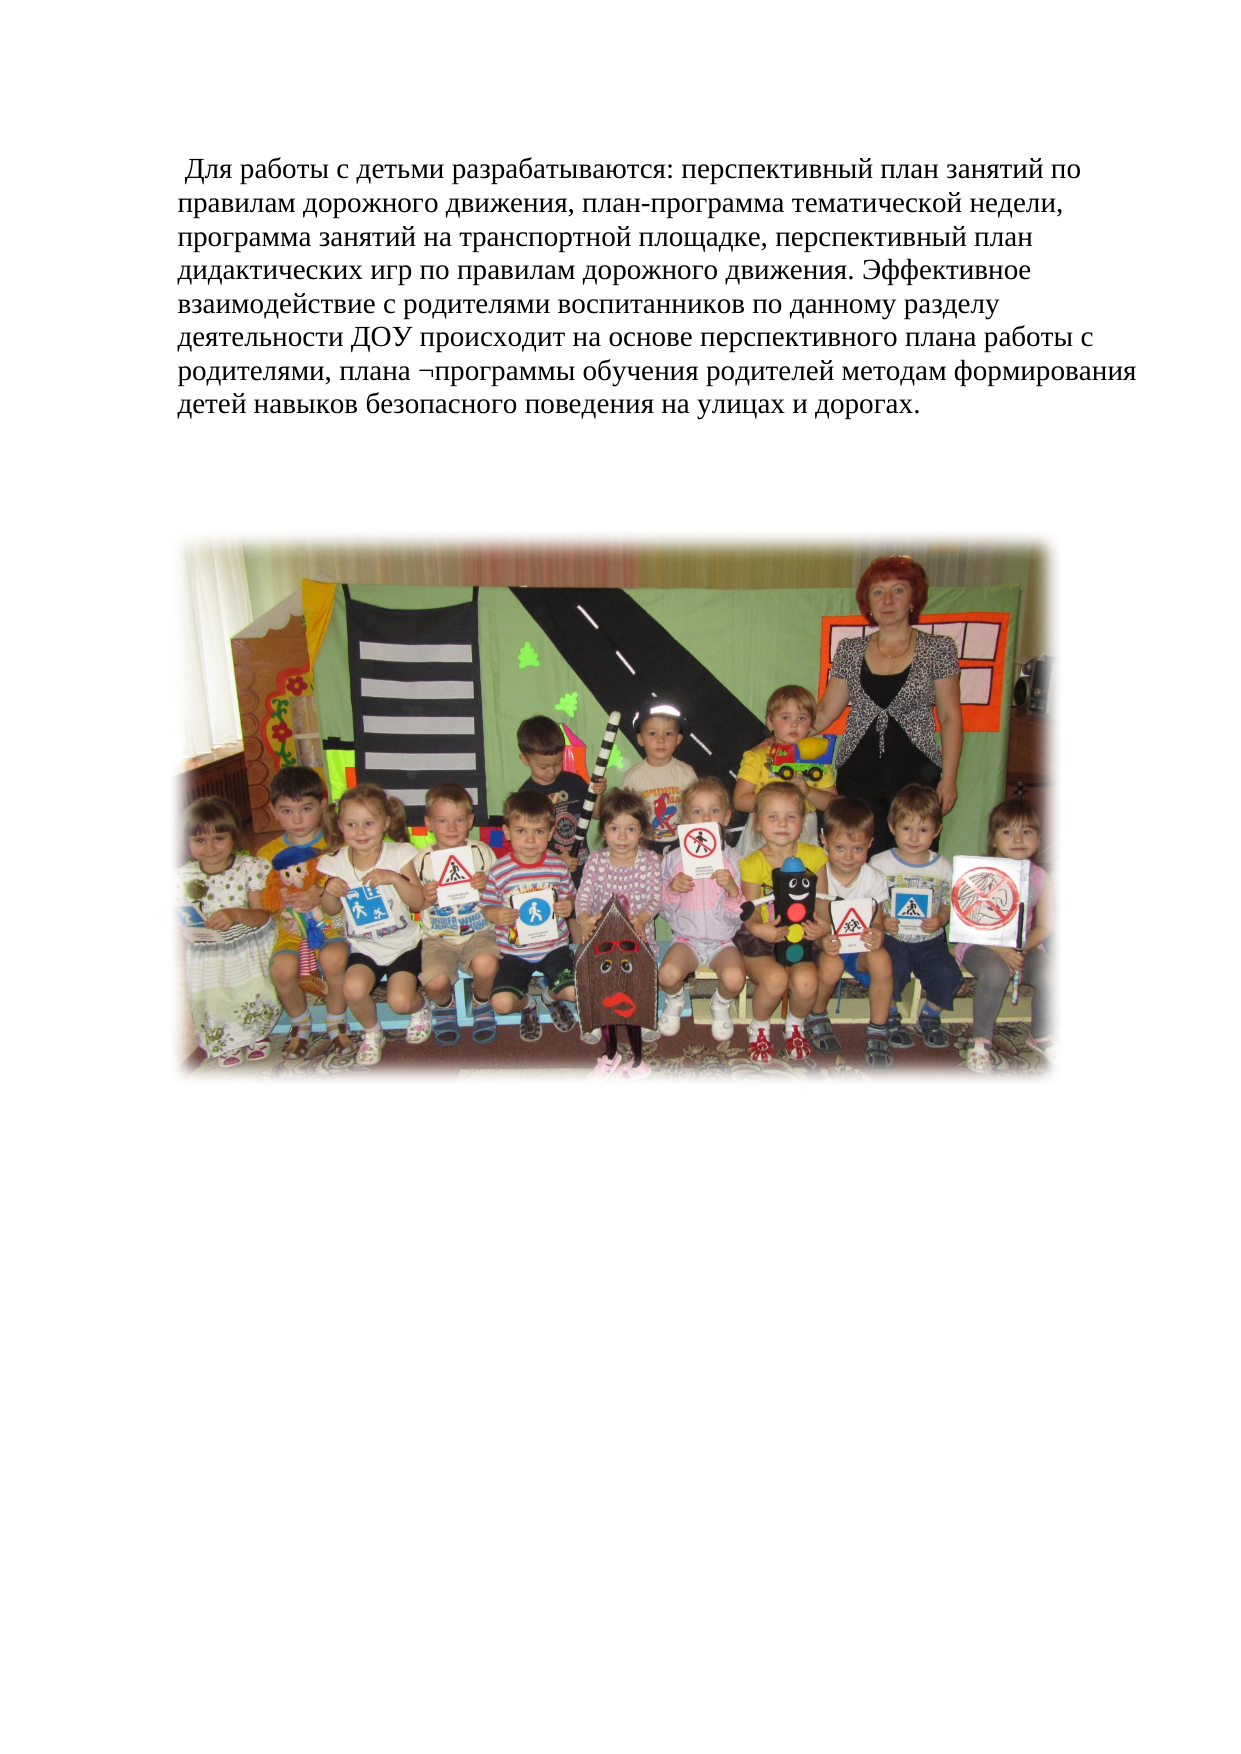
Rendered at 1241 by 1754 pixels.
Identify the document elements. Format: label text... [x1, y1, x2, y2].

text Для работы с детьми разрабатываются: перспективный план занятий по правилам дорожного движения, план-программа тематической недели, программа занятий на транспортной площадке, перспективный план дидактических игр по правилам дорожного движения. Эффективное взаимодействие с родителями воспитанников по данному разделу деятельности ДОУ происходит на основе перспективного плана работы с родителями, плана ¬программы обучения родителей методам формирования детей навыков безопасного поведения на улицах и дорогах. [177, 152, 1152, 420]
picture [197, 557, 1035, 1058]
